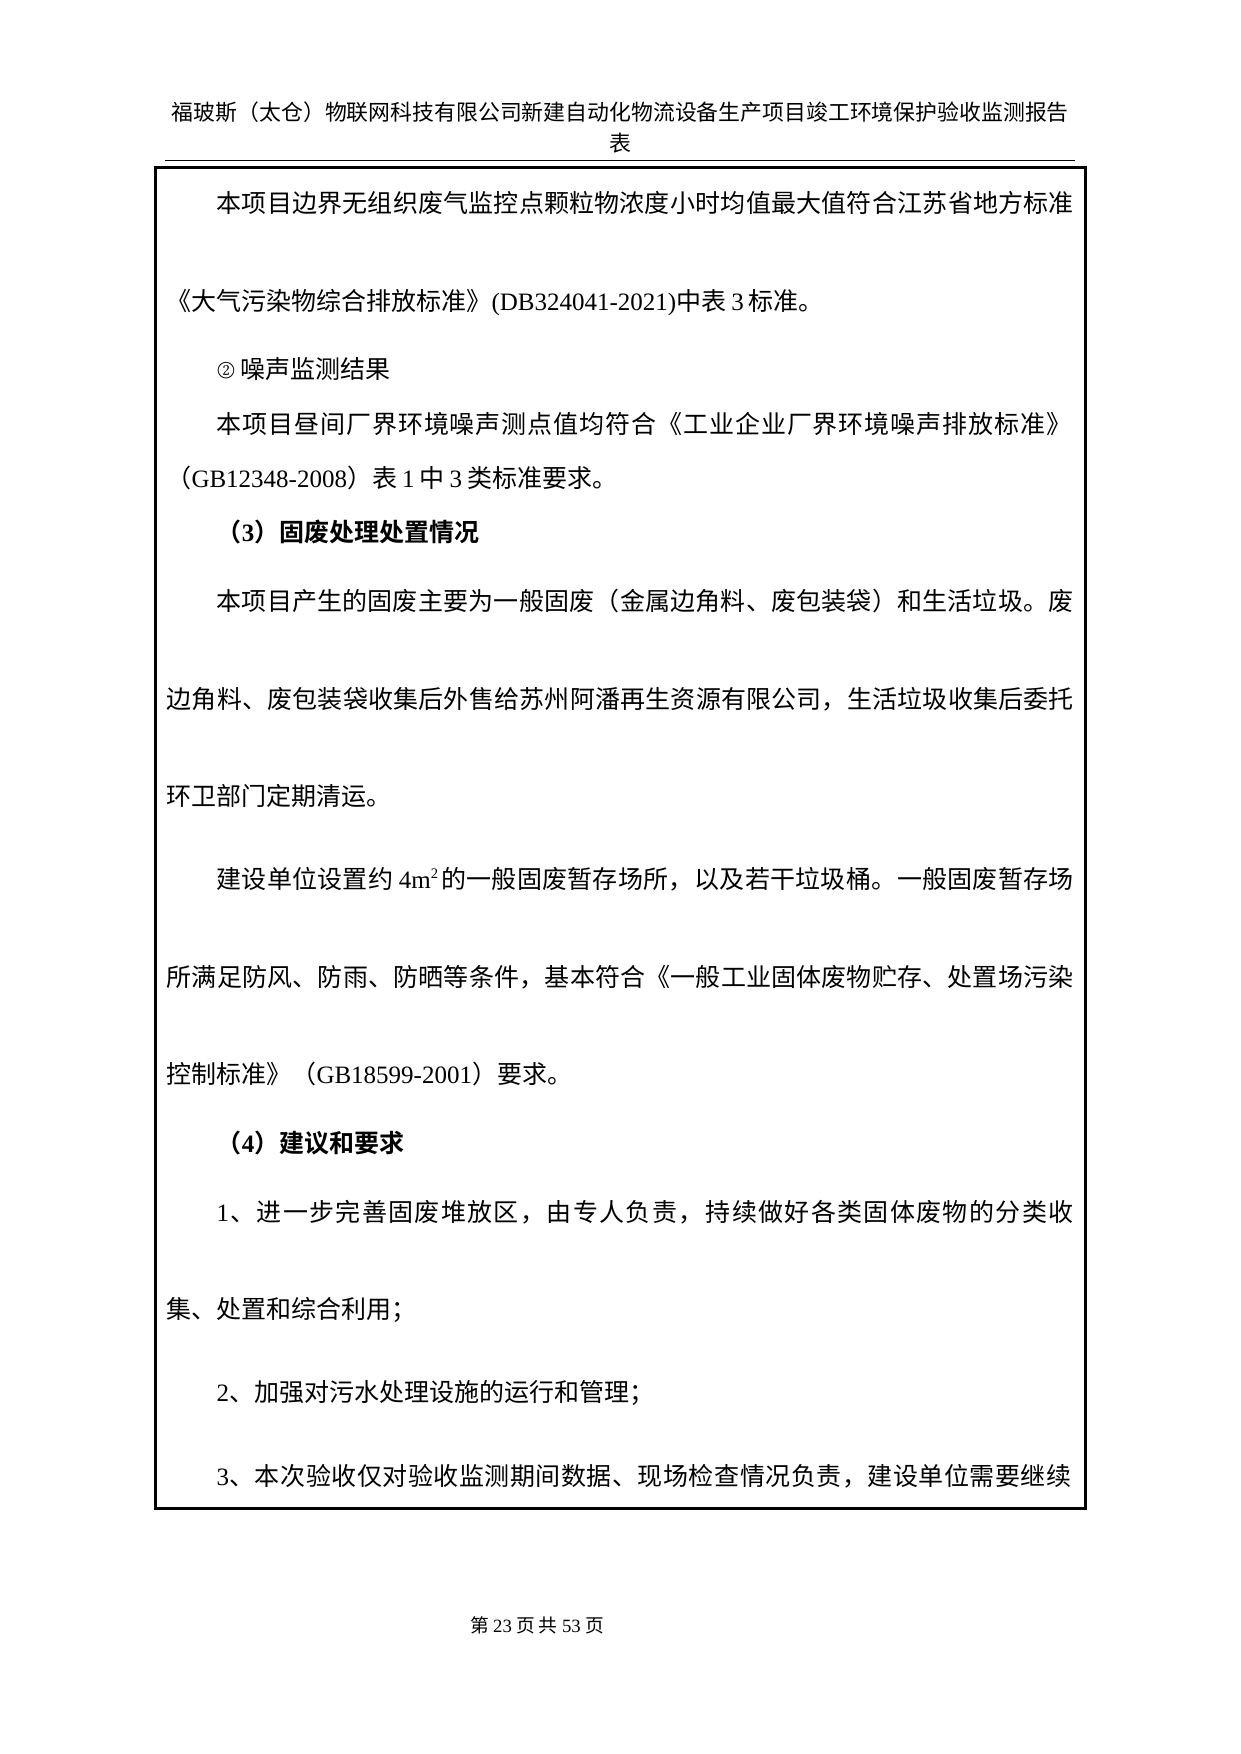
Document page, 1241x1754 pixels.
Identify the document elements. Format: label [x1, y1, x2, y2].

table_header [157, 169, 1084, 1507]
